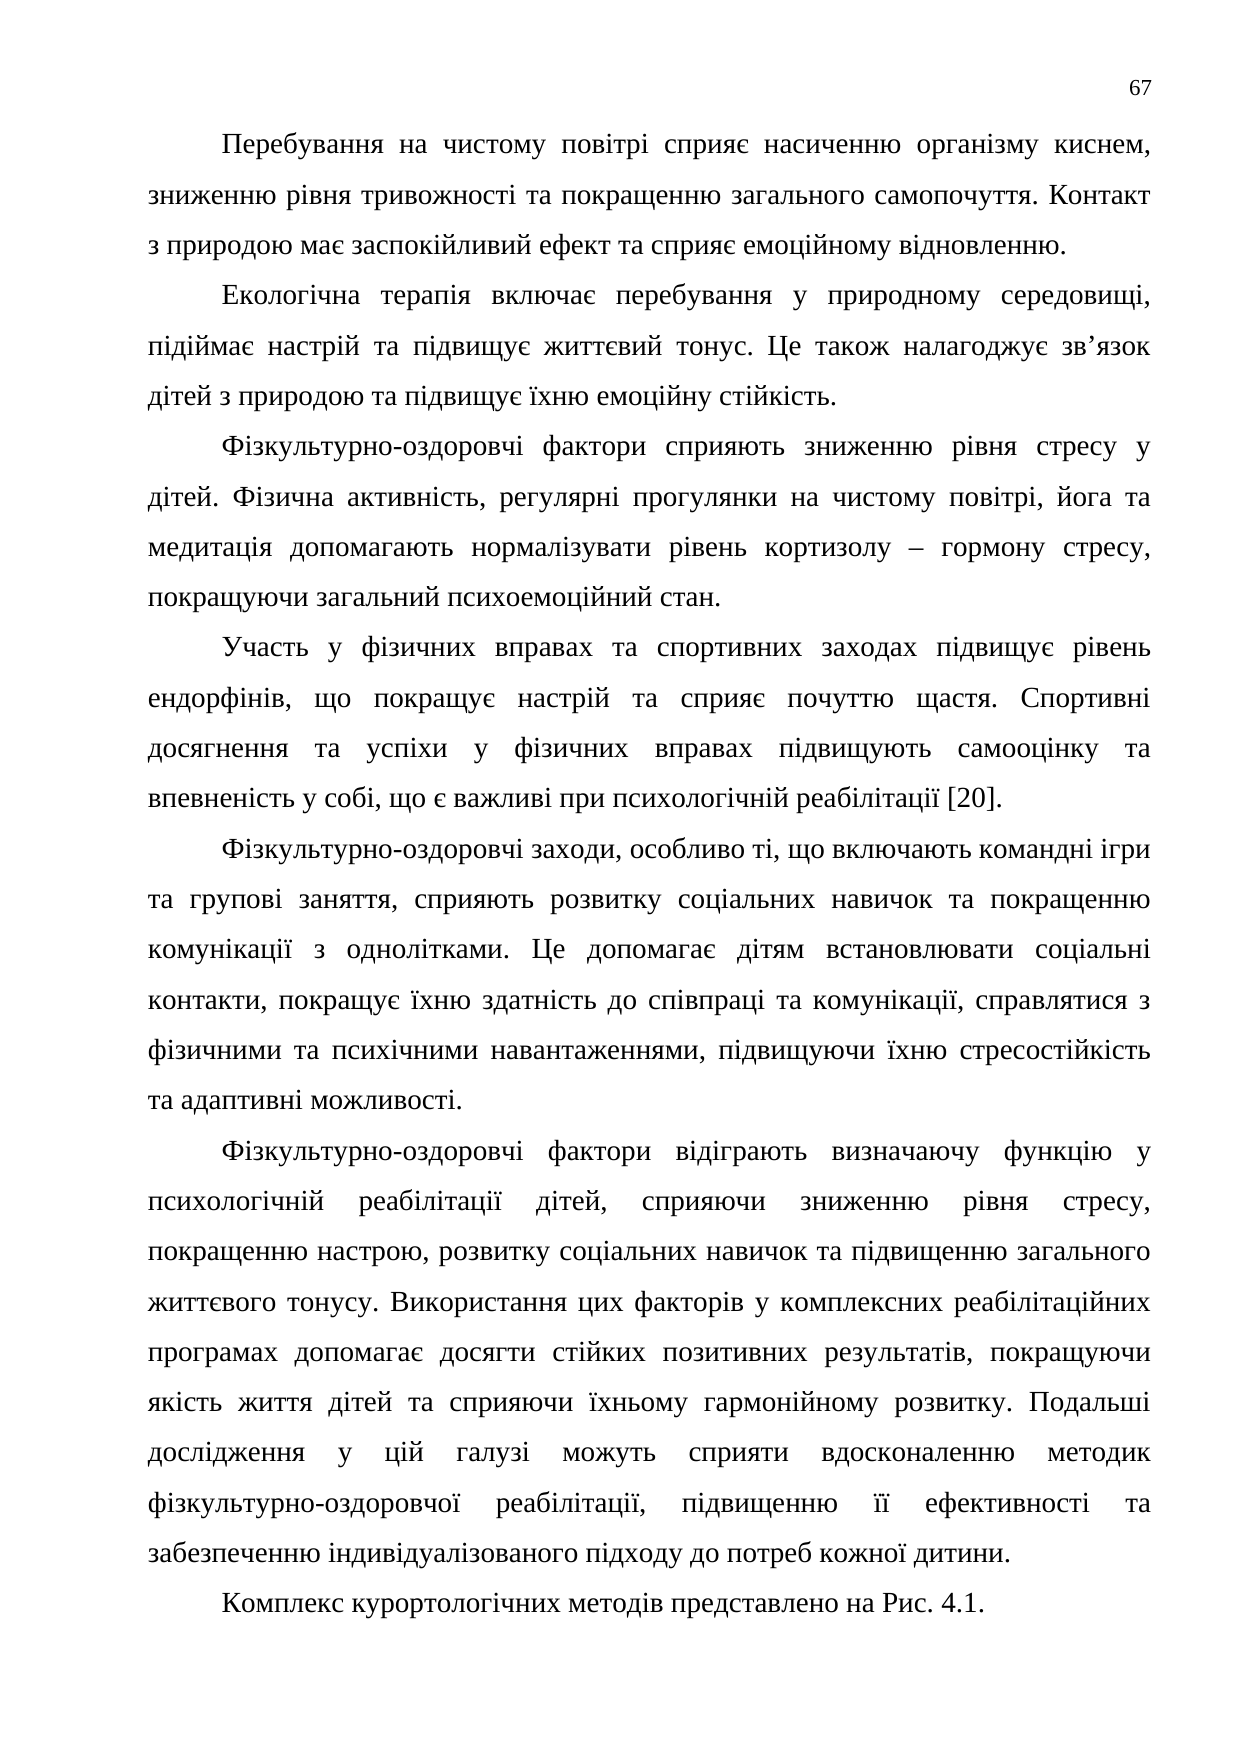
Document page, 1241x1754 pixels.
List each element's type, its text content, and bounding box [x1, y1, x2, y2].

text Перебування на чистому повітрі сприяє насиченню організму киснем, зниженню рівня тривожності та покращенню загального самопочуття. Контакт з природою має заспокійливий ефект та сприяє емоційному відновленню. [148, 126, 1152, 261]
text Участь у фізичних вправах та спортивних заходах підвищує рівень ендорфінів, що покращує настрій та сприяє почуттю щастя. Спортивні досягнення та успіхи у фізичних вправах підвищують самооцінку та впевненість у собі, що є важливі при психологічній реабілітації [20]. [148, 629, 1152, 814]
text Фізкультурно-оздоровчі заходи, особливо ті, що включають командні ігри та групові заняття, сприяють розвитку соціальних навичок та покращенню комунікації з однолітками. Це допомагає дітям встановлювати соціальні контакти, покращує їхню здатність до співпраці та комунікації, справлятися з фізичними та психічними навантаженнями, підвищуючи їхню стресостійкість та адаптивні можливості. [148, 831, 1152, 1116]
text Екологічна терапія включає перебування у природному середовищі, підіймає настрій та підвищує життєвий тонус. Це також налагоджує зв’язок дітей з природою та підвищує їхню емоційну стійкість. [148, 277, 1152, 412]
text Фізкультурно-оздоровчі фактори відіграють визначаючу функцію у психологічній реабілітації дітей, сприяючи зниженню рівня стресу, покращенню настрою, розвитку соціальних навичок та підвищенню загального життєвого тонусу. Використання цих факторів у комплексних реабілітаційних програмах допомагає досягти стійких позитивних результатів, покращуючи якість життя дітей та сприяючи їхньому гармонійному розвитку. Подальші дослідження у цій галузі можуть сприяти вдосконаленню методик фізкультурно-оздоровчої реабілітації, підвищенню її ефективності та забезпеченню індивідуалізованого підходу до потреб кожної дитини. [148, 1133, 1152, 1569]
text Фізкультурно-оздоровчі фактори сприяють зниженню рівня стресу у дітей. Фізична активність, регулярні прогулянки на чистому повітрі, йога та медитація допомагають нормалізувати рівень кортизолу – гормону стресу, покращуючи загальний психоемоційний стан. [148, 428, 1152, 613]
text Комплекс курортологічних методів представлено на Рис. 4.1. [148, 1586, 1152, 1619]
